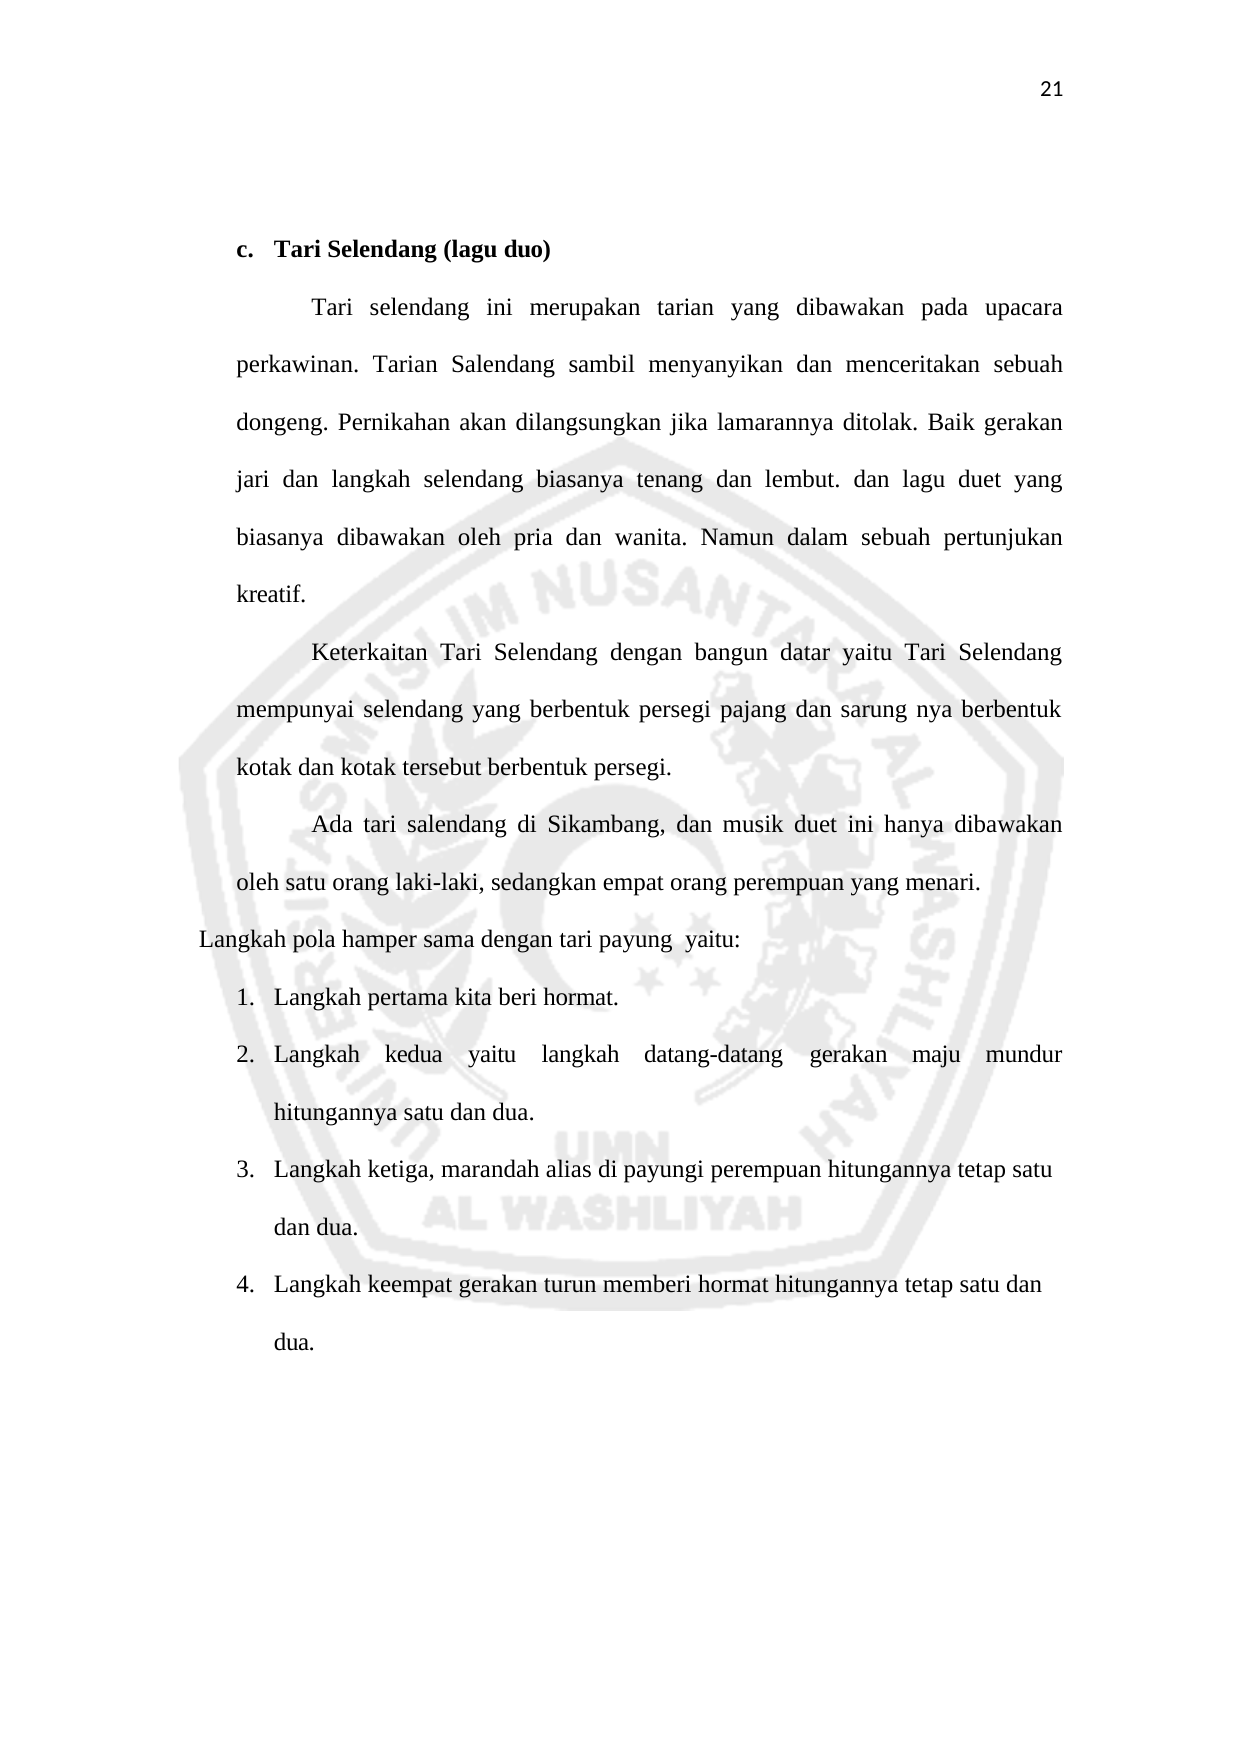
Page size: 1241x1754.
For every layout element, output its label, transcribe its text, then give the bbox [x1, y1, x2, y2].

list Langkah keempat gerakan turun memberi hormat hitungannya tetap satu dan dua. [236, 1269, 1063, 1356]
picture [178, 437, 1064, 1311]
list Langkah kedua yaitu langkah datang-datang gerakan maju mundur hitungannya satu dan dua. [236, 1039, 1063, 1126]
text Langkah pola hamper sama dengan tari payung yaitu: [199, 924, 1078, 953]
list Tari Selendang (lagu duo) [236, 234, 1078, 263]
text Keterkaitan Tari Selendang dengan bangun datar yaitu Tari Selendang mempunyai selendang yang berbentuk persegi pajang dan sarung nya berbentuk kotak dan kotak tersebut berbentuk persegi. [236, 637, 1063, 781]
list Langkah ketiga, marandah alias di payungi perempuan hitungannya tetap satu dan dua. [236, 1154, 1063, 1241]
text Ada tari salendang di Sikambang, dan musik duet ini hanya dibawakan oleh satu orang laki-laki, sedangkan empat orang perempuan yang menari. [236, 809, 1063, 896]
text Tari selendang ini merupakan tarian yang dibawakan pada upacara perkawinan. Tarian Salendang sambil menyanyikan dan menceritakan sebuah dongeng. Pernikahan akan dilangsungkan jika lamarannya ditolak. Baik gerakan jari dan langkah selendang biasanya tenang dan lembut. dan lagu duet yang biasanya dibawakan oleh pria dan wanita. Namun dalam sebuah pertunjukan kreatif. [236, 292, 1063, 608]
list Langkah pertama kita beri hormat. [236, 982, 1078, 1011]
